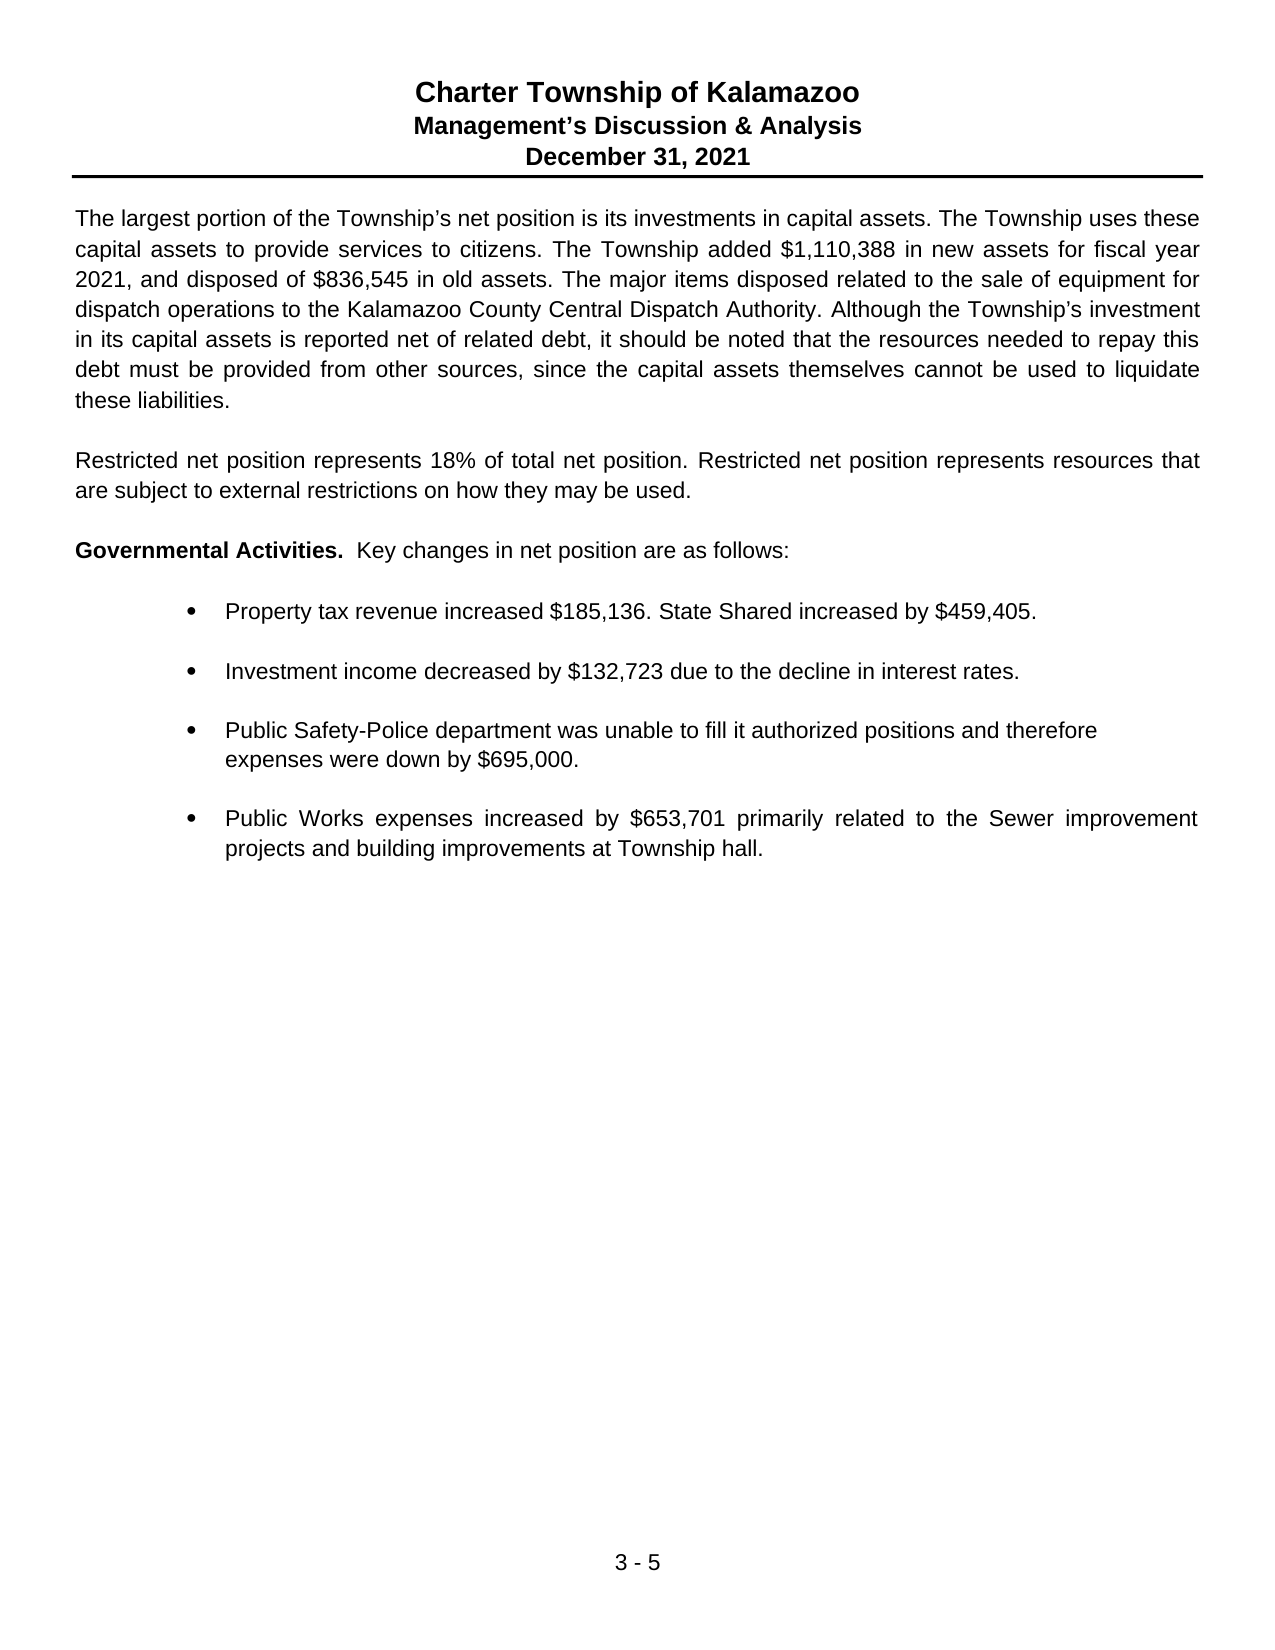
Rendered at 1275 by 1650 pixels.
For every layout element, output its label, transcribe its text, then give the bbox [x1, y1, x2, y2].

text The largest portion of the Township’s net position is its investments in capital assets. The Township uses these capital assets to provide services to citizens. The Township added $1,110,388 in new assets for fiscal year 2021, and disposed of $836,545 in old assets. The major items disposed related to the sale of equipment for dispatch operations to the Kalamazoo County Central Dispatch Authority. Although the Township’s investment in its capital assets is reported net of related debt, it should be noted that the resources needed to repay this debt must be provided from other sources, since the capital assets themselves cannot be used to liquidate these liabilities. [75, 205, 1200, 413]
text Governmental Activities. Key changes in net position are as follows: [75, 537, 1219, 563]
list Public Works expenses increased by $653,701 primarily related to the Sewer improvement projects and building improvements at Township hall. [187, 805, 1200, 861]
list Public Safety-Police department was unable to fill it authorized positions and therefore expenses were down by $695,000. [187, 717, 1201, 773]
list Investment income decreased by $132,723 due to the decline in interest rates. [187, 658, 1219, 684]
list Property tax revenue increased $185,136. State Shared increased by $459,405. [187, 598, 1219, 624]
text Restricted net position represents 18% of total net position. Restricted net position represents resources that are subject to external restrictions on how they may be used. [75, 447, 1200, 503]
